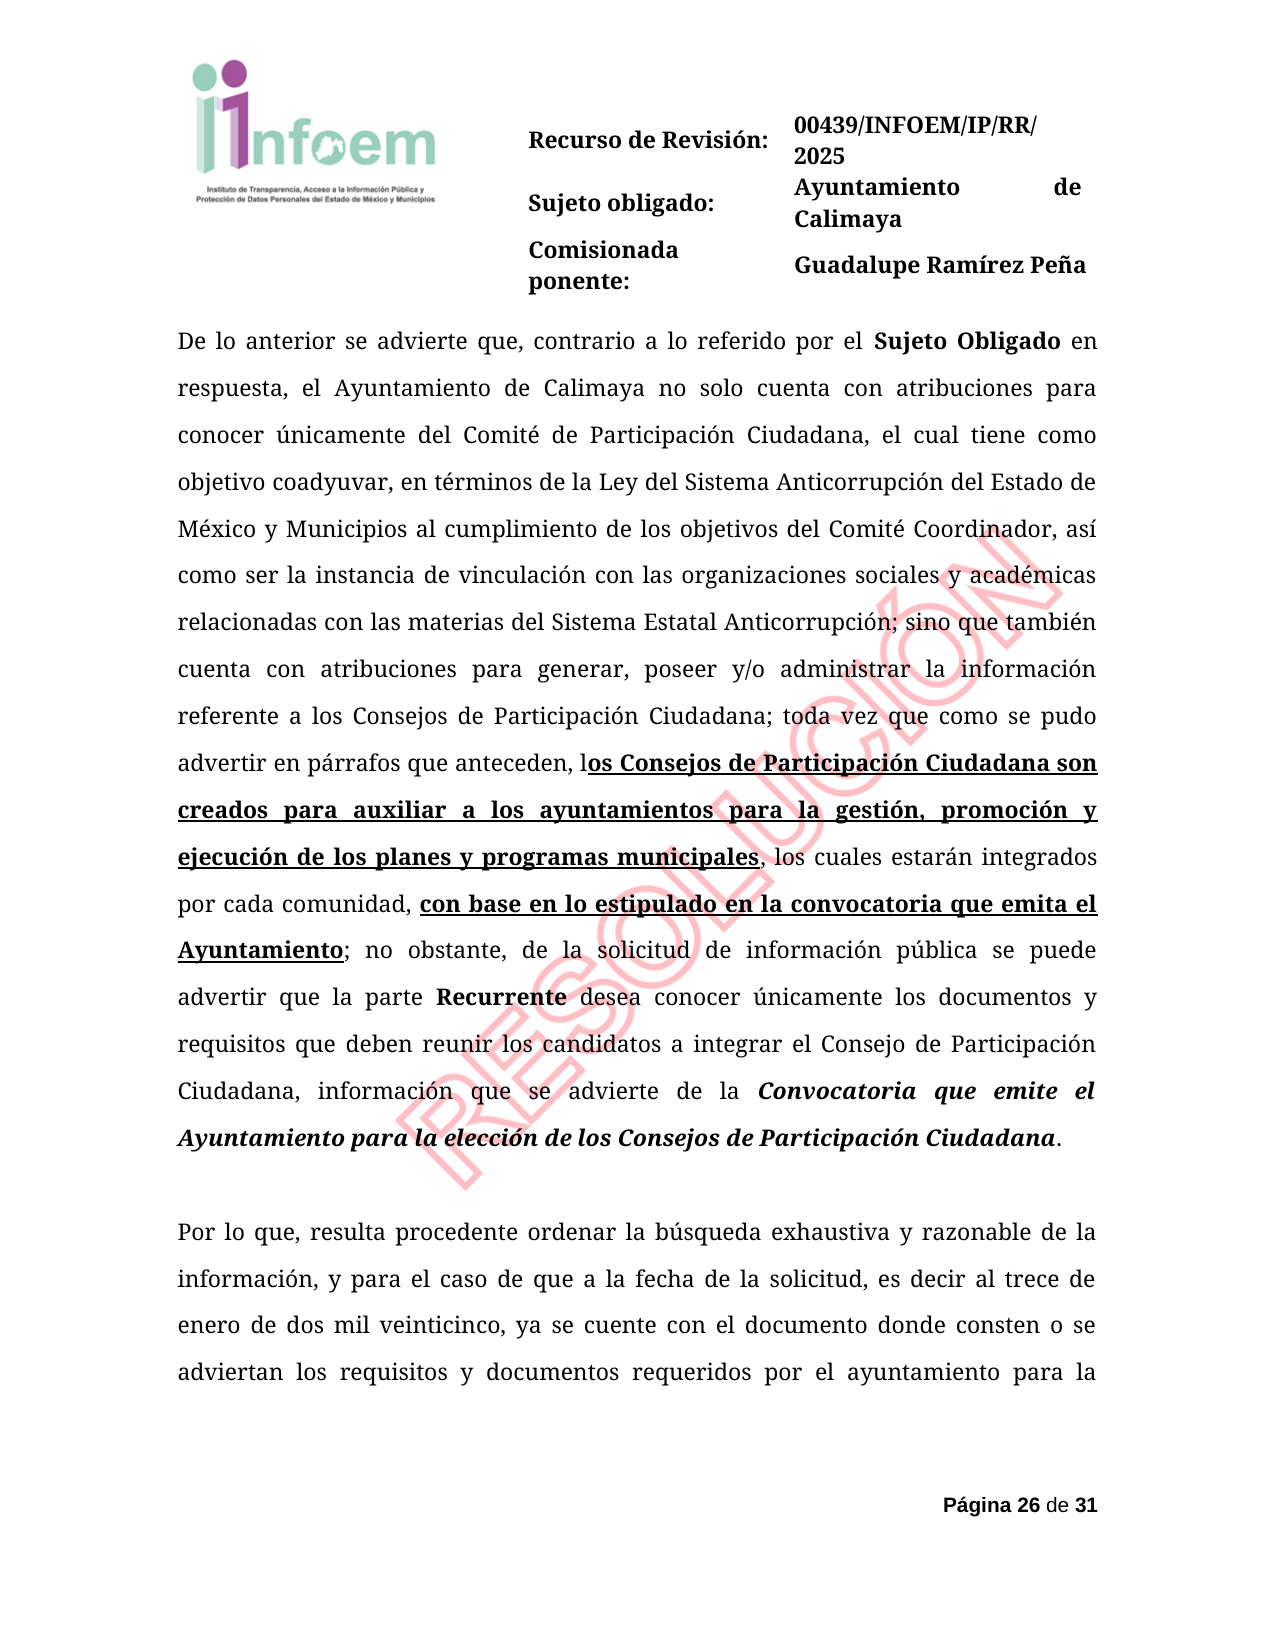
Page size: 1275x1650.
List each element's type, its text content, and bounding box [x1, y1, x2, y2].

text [177, 1216, 1098, 1388]
text De lo anterior se advierte que, contrario a lo referido por el Sujeto Obligado en respuesta, el Ayuntamiento de Calimaya no solo cuenta con atribuciones para conocer únicamente del Comité de Participación Ciudadana, el cual tiene como objetivo coadyuvar, en términos de la Ley del Sistema Anticorrupción del Estado de México y Municipios al cumplimiento de los objetivos del Comité Coordinador, así como ser la instancia de vinculación con las organizaciones sociales y académicas relacionadas con las materias del Sistema Estatal Anticorrupción; sino que también cuenta con atribuciones para generar, poseer y/o administrar la información referente a los Consejos de Participación Ciudadana; toda vez que como se pudo advertir en párrafos que anteceden, los Consejos de Participación Ciudadana son creados para auxiliar a los ayuntamientos para la gestión, promoción y ejecución de los planes y programas municipales, los cuales estarán integrados por cada comunidad, con base en lo estipulado en la convocatoria que emita el Ayuntamiento; no obstante, de la solicitud de información pública se puede advertir que la parte Recurrente desea conocer únicamente los documentos y requisitos que deben reunir los candidatos a integrar el Consejo de Participación Ciudadana, información que se advierte de la Convocatoria que emite el Ayuntamiento para la elección de los Consejos de Participación Ciudadana. [177, 325, 1098, 820]
picture [72, 0, 1275, 1650]
text De lo anterior se advierte que, contrario a lo referido por el Sujeto Obligado en respuesta, el Ayuntamiento de Calimaya no solo cuenta con atribuciones para conocer únicamente del Comité de Participación Ciudadana, el cual tiene como objetivo coadyuvar, en términos de la Ley del Sistema Anticorrupción del Estado de México y Municipios al cumplimiento de los objetivos del Comité Coordinador, así como ser la instancia de vinculación con las organizaciones sociales y académicas relacionadas con las materias del Sistema Estatal Anticorrupción; sino que también cuenta con atribuciones para generar, poseer y/o administrar la información referente a los Consejos de Participación Ciudadana; toda vez que como se pudo advertir en párrafos que anteceden, los Consejos de Participación Ciudadana son creados para auxiliar a los ayuntamientos para la gestión, promoción y ejecución de los planes y programas municipales, los cuales estarán integrados por cada comunidad, con base en lo estipulado en la convocatoria que emita el Ayuntamiento; no obstante, de la solicitud de información pública se puede advertir que la parte Recurrente desea conocer únicamente los documentos y requisitos que deben reunir los candidatos a integrar el Consejo de Participación Ciudadana, información que se advierte de la Convocatoria que emite el Ayuntamiento para la elección de los Consejos de Participación Ciudadana. [177, 821, 1098, 1153]
